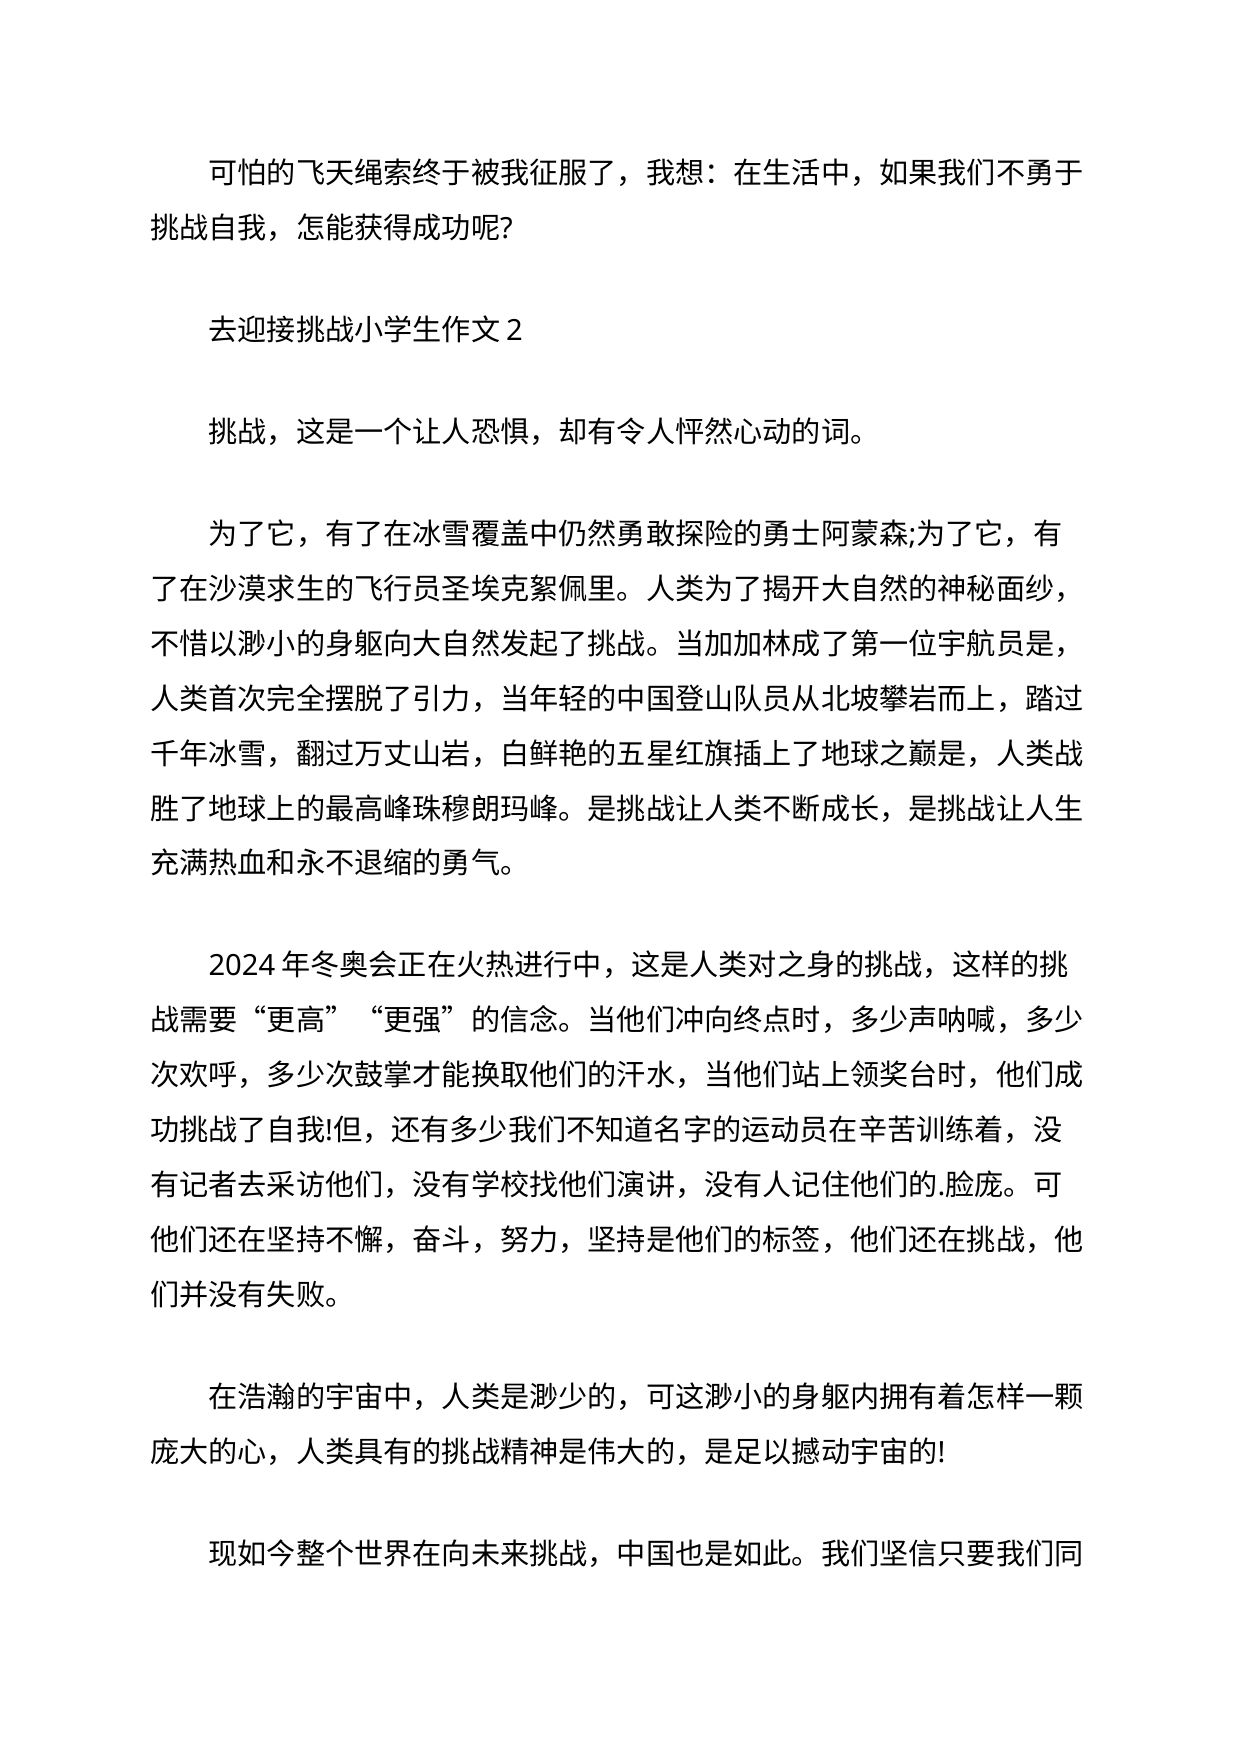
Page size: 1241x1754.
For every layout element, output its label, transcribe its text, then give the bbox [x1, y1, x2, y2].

text 可怕的飞天绳索终于被我征服了，我想：在生活中，如果我们不勇于挑战自我，怎能获得成功呢? [150, 150, 1090, 247]
text 在浩瀚的宇宙中，人类是渺少的，可这渺小的身躯内拥有着怎样一颗庞大的心，人类具有的挑战精神是伟大的，是足以撼动宇宙的! [150, 1373, 1090, 1471]
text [150, 1530, 1090, 1572]
text 挑战，这是一个让人恐惧，却有令人怦然心动的词。 [150, 409, 1090, 451]
text 去迎接挑战小学生作文2 [150, 307, 1090, 349]
text 2024年冬奥会正在火热进行中，这是人类对之身的挑战，这样的挑战需要“更高”“更强”的信念。当他们冲向终点时，多少声呐喊，多少次欢呼，多少次鼓掌才能换取他们的汗水，当他们站上领奖台时，他们成功挑战了自我!但，还有多少我们不知道名字的运动员在辛苦训练着，没有记者去采访他们，没有学校找他们演讲，没有人记住他们的.脸庞。可他们还在坚持不懈，奋斗，努力，坚持是他们的标签，他们还在挑战，他们并没有失败。 [150, 942, 1090, 1314]
text 为了它，有了在冰雪覆盖中仍然勇敢探险的勇士阿蒙森;为了它，有了在沙漠求生的飞行员圣埃克絮佩里。人类为了揭开大自然的神秘面纱，不惜以渺小的身躯向大自然发起了挑战。当加加林成了第一位宇航员是，人类首次完全摆脱了引力，当年轻的中国登山队员从北坡攀岩而上，踏过千年冰雪，翻过万丈山岩，白鲜艳的五星红旗插上了地球之巅是，人类战胜了地球上的最高峰珠穆朗玛峰。是挑战让人类不断成长，是挑战让人生充满热血和永不退缩的勇气。 [150, 511, 1090, 882]
